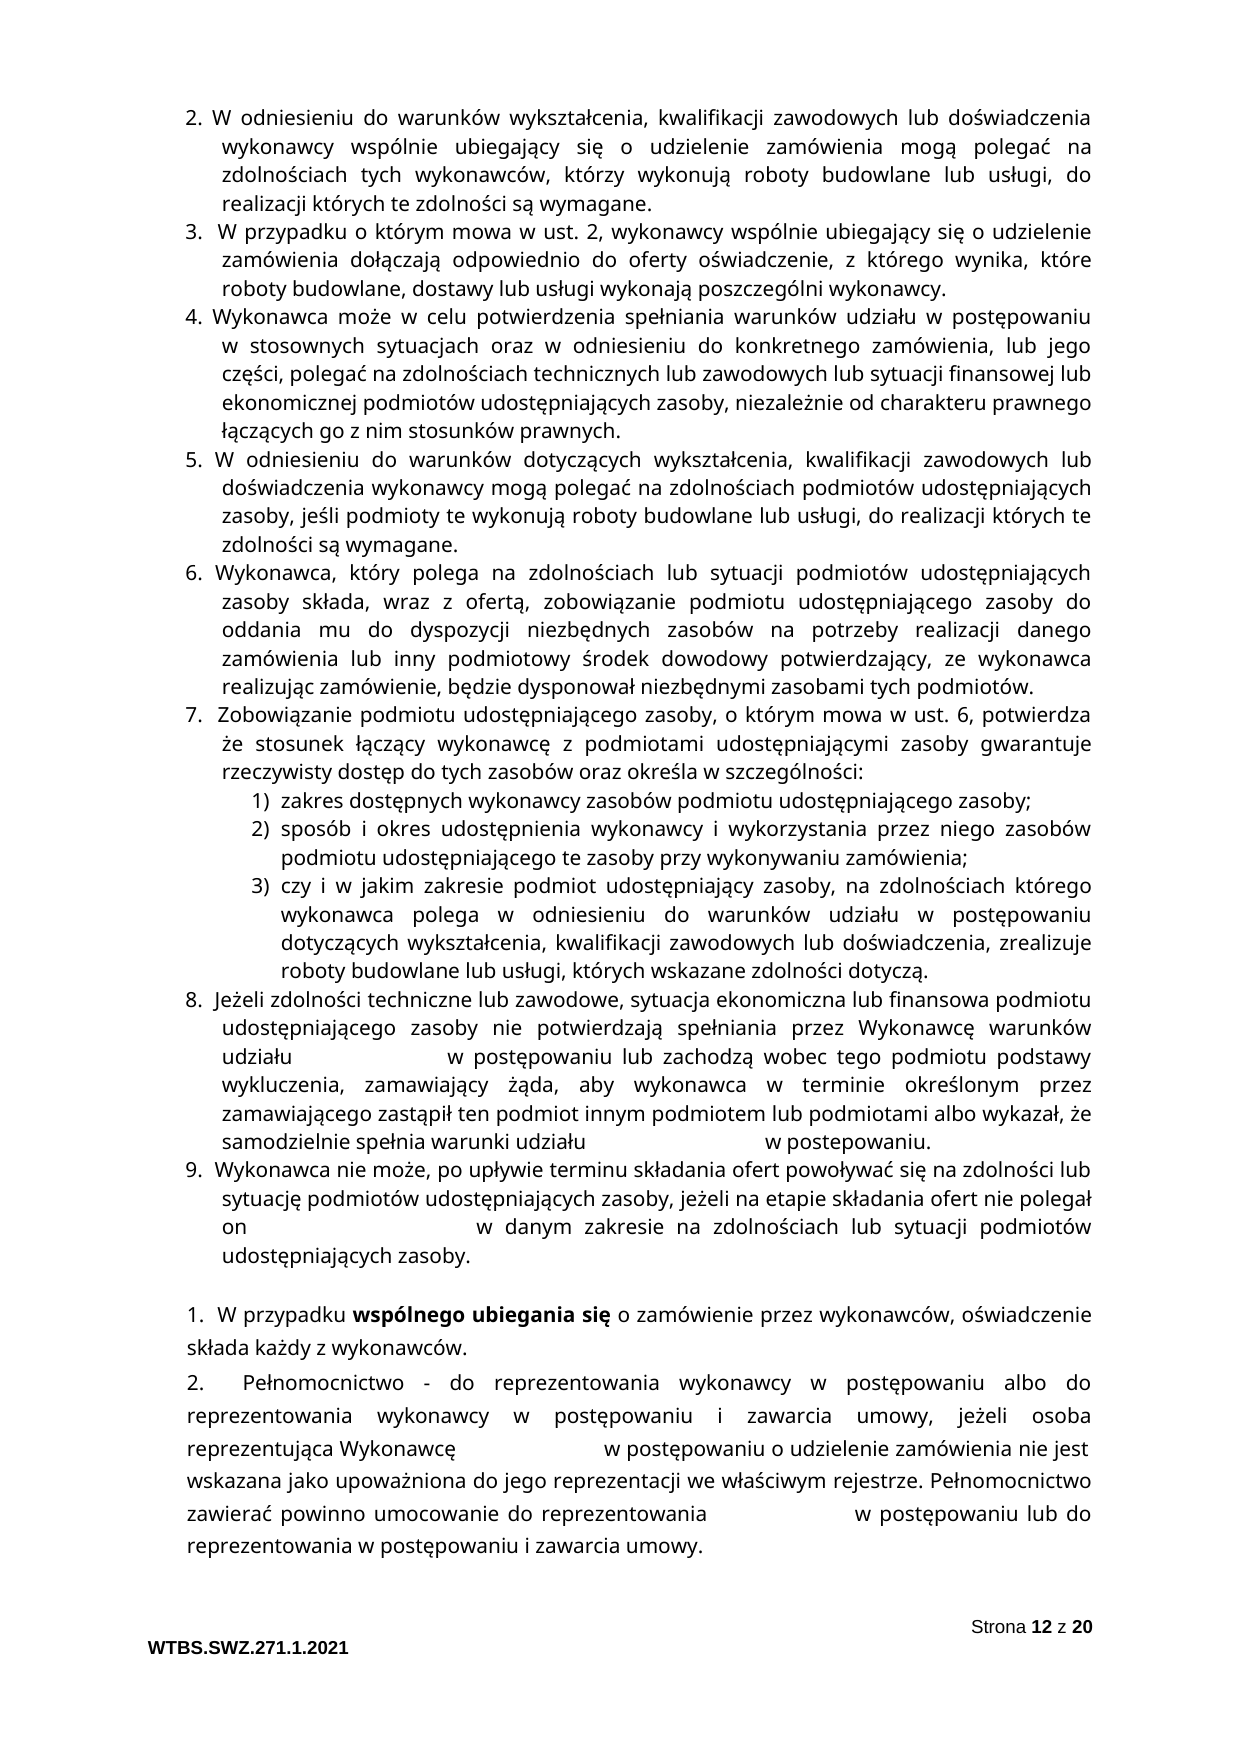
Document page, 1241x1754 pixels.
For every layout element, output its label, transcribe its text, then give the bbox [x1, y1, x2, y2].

text 9. Wykonawca nie może, po upływie terminu składania ofert powoływać się na zdolności lub sytuację podmiotów udostępniających zasoby, jeżeli na etapie składania ofert nie polegał on w danym zakresie na zdolnościach lub sytuacji podmiotów udostępniających zasoby. [185, 1156, 1093, 1269]
text 1. W przypadku wspólnego ubiegania się o zamówienie przez wykonawców, oświadczenie składa każdy z wykonawców. [187, 1301, 1093, 1362]
text 5. W odniesieniu do warunków dotyczących wykształcenia, kwalifikacji zawodowych lub doświadczenia wykonawcy mogą polegać na zdolnościach podmiotów udostępniających zasoby, jeśli podmioty te wykonują roboty budowlane lub usługi, do realizacji których te zdolności są wymagane. [185, 445, 1093, 558]
text 4. Wykonawca może w celu potwierdzenia spełniania warunków udziału w postępowaniu w stosownych sytuacjach oraz w odniesieniu do konkretnego zamówienia, lub jego części, polegać na zdolnościach technicznych lub zawodowych lub sytuacji finansowej lub ekonomicznej podmiotów udostępniających zasoby, niezależnie od charakteru prawnego łączących go z nim stosunków prawnych. [185, 302, 1093, 445]
text 2. Pełnomocnictwo - do reprezentowania wykonawcy w postępowaniu albo do reprezentowania wykonawcy w postępowaniu i zawarcia umowy, jeżeli osoba reprezentująca Wykonawcę w postępowaniu o udzielenie zamówienia nie jest wskazana jako upoważniona do jego reprezentacji we właściwym rejestrze. Pełnomocnictwo zawierać powinno umocowanie do reprezentowania w postępowaniu lub do reprezentowania w postępowaniu i zawarcia umowy. [187, 1368, 1093, 1560]
text 3. W przypadku o którym mowa w ust. 2, wykonawcy wspólnie ubiegający się o udzielenie zamówienia dołączają odpowiednio do oferty oświadczenie, z którego wynika, które roboty budowlane, dostawy lub usługi wykonają poszczególni wykonawcy. [185, 217, 1093, 302]
text 6. Wykonawca, który polega na zdolnościach lub sytuacji podmiotów udostępniających zasoby składa, wraz z ofertą, zobowiązanie podmiotu udostępniającego zasoby do oddania mu do dyspozycji niezbędnych zasobów na potrzeby realizacji danego zamówienia lub inny podmiotowy środek dowodowy potwierdzający, ze wykonawca realizując zamówienie, będzie dysponował niezbędnymi zasobami tych podmiotów. [185, 558, 1093, 701]
list czy i w jakim zakresie podmiot udostępniający zasoby, na zdolnościach którego wykonawca polega w odniesieniu do warunków udziału w postępowaniu dotyczących wykształcenia, kwalifikacji zawodowych lub doświadczenia, zrealizuje roboty budowlane lub usługi, których wskazane zdolności dotyczą. [251, 871, 1093, 985]
text 8. Jeżeli zdolności techniczne lub zawodowe, sytuacja ekonomiczna lub finansowa podmiotu udostępniającego zasoby nie potwierdzają spełniania przez Wykonawcę warunków udziału w postępowaniu lub zachodzą wobec tego podmiotu podstawy wykluczenia, zamawiający żąda, aby wykonawca w terminie określonym przez zamawiającego zastąpił ten podmiot innym podmiotem lub podmiotami albo wykazał, że samodzielnie spełnia warunki udziału w postepowaniu. [185, 985, 1093, 1156]
list zakres dostępnych wykonawcy zasobów podmiotu udostępniającego zasoby; [251, 786, 1093, 814]
text 7. Zobowiązanie podmiotu udostępniającego zasoby, o którym mowa w ust. 6, potwierdza że stosunek łączący wykonawcę z podmiotami udostępniającymi zasoby gwarantuje rzeczywisty dostęp do tych zasobów oraz określa w szczególności: [185, 701, 1093, 786]
text 2. W odniesieniu do warunków wykształcenia, kwalifikacji zawodowych lub doświadczenia wykonawcy wspólnie ubiegający się o udzielenie zamówienia mogą polegać na zdolnościach tych wykonawców, którzy wykonują roboty budowlane lub usługi, do realizacji których te zdolności są wymagane. [185, 103, 1093, 217]
list sposób i okres udostępnienia wykonawcy i wykorzystania przez niego zasobów podmiotu udostępniającego te zasoby przy wykonywaniu zamówienia; [251, 814, 1093, 871]
